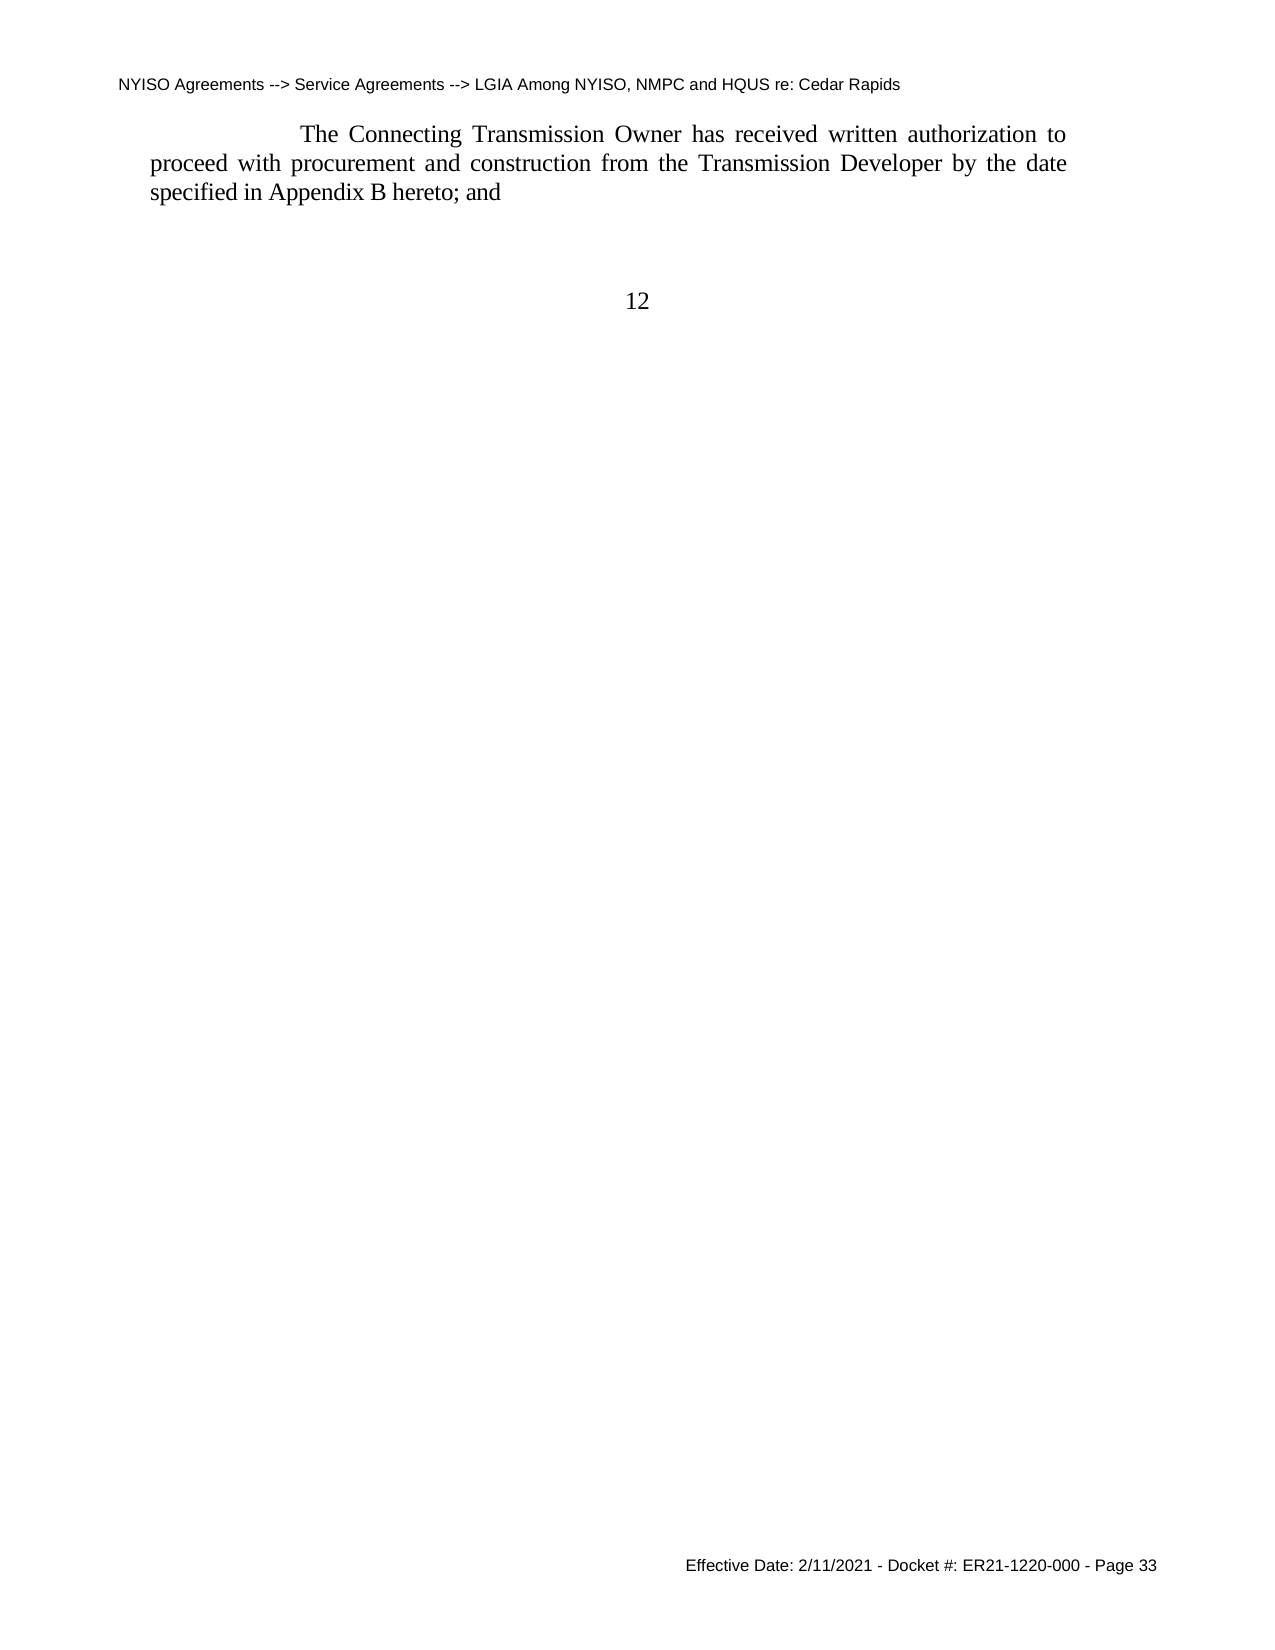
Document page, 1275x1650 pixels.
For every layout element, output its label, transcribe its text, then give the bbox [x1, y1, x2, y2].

text The Connecting Transmission Owner has received written authorization to proceed with procurement and construction from the Transmission Developer by the date specified in Appendix B hereto; and [150, 119, 1067, 207]
text 12 [625, 286, 1275, 315]
